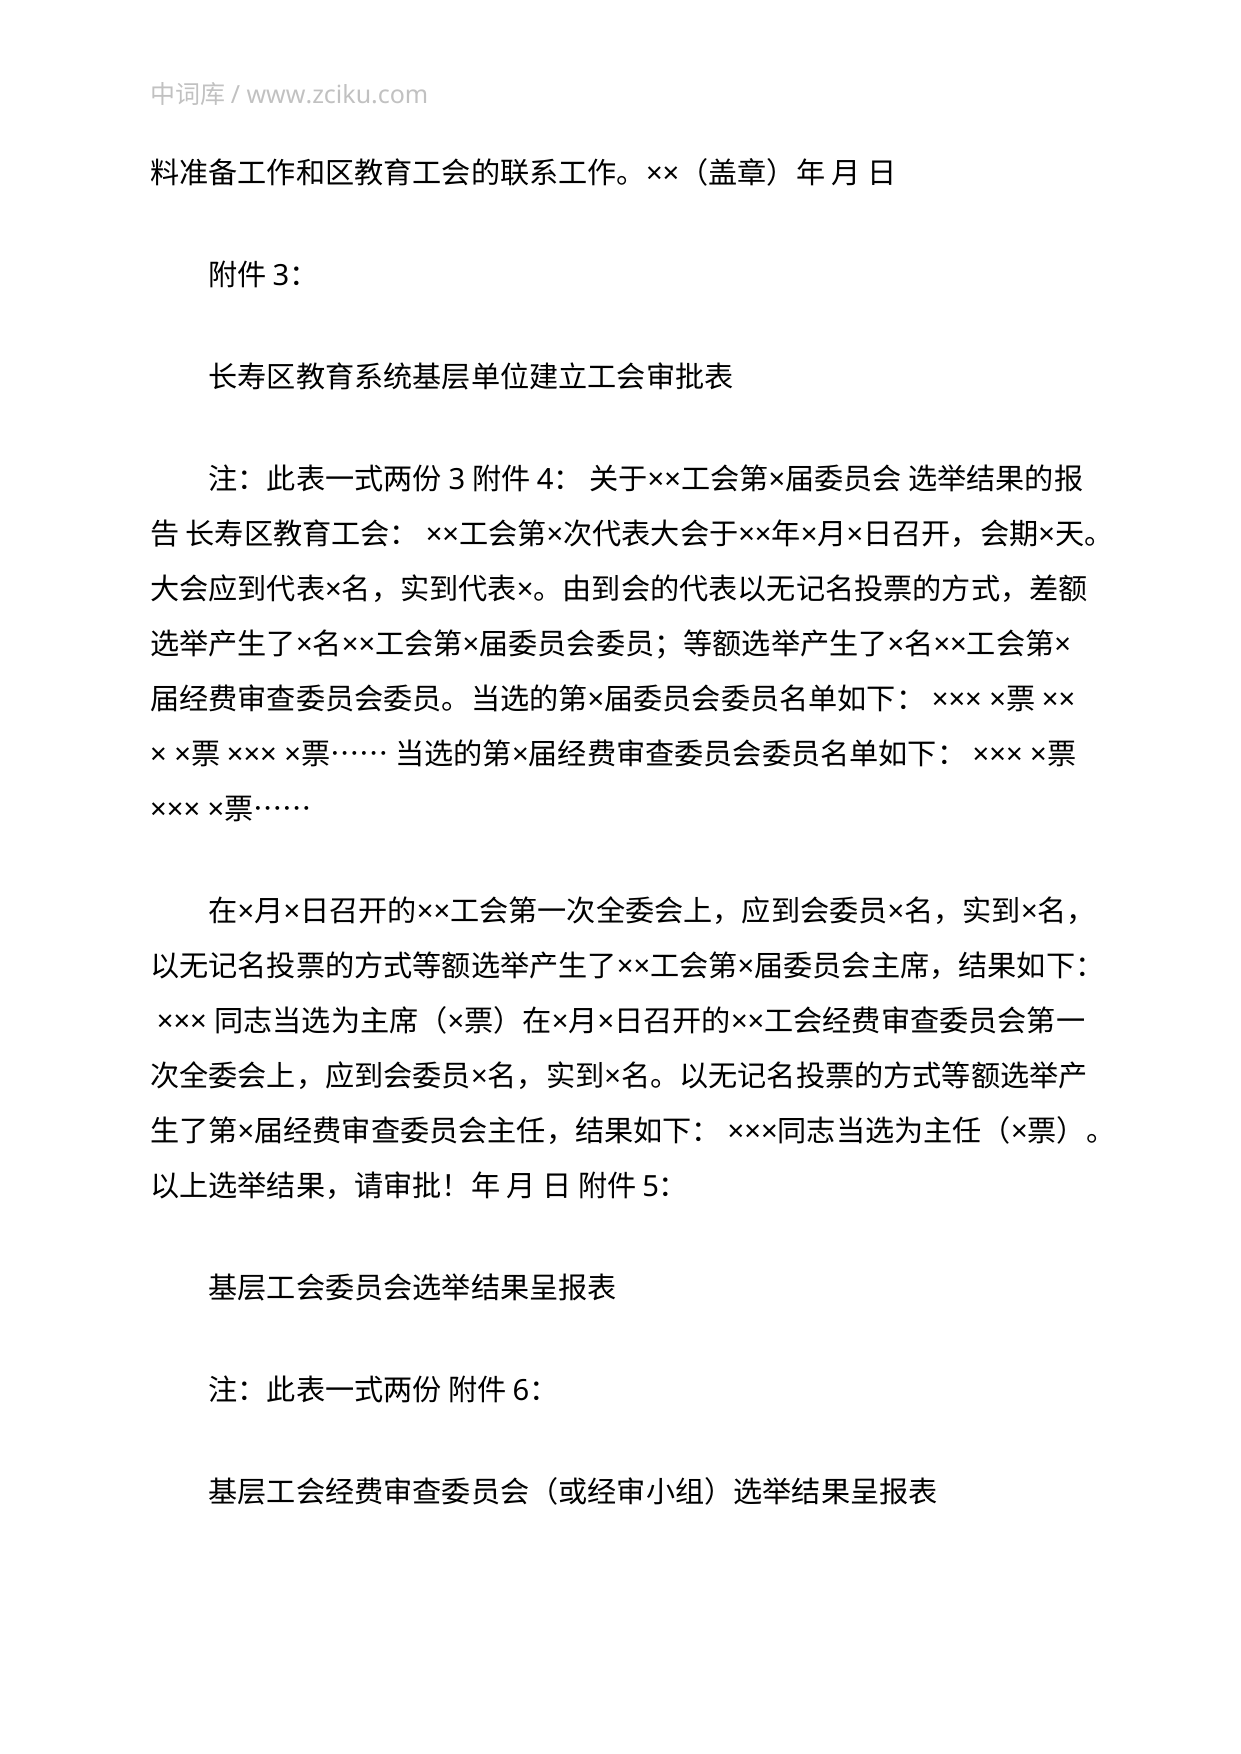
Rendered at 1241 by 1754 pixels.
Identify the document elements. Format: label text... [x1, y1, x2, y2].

text 注：此表一式两份 3 附件4： 关于××工会第×届委员会 选举结果的报告 长寿区教育工会： ××工会第×次代表大会于××年×月×日召开，会期×天。大会应到代表×名，实到代表×。由到会的代表以无记名投票的方式，差额选举产生了×名××工会第×届委员会委员；等额选举产生了×名××工会第×届经费审查委员会委员。当选的第×届委员会委员名单如下： ××× ×票 ××× ×票 ××× ×票…… 当选的第×届经费审查委员会委员名单如下： ××× ×票 ××× ×票…… [150, 456, 1090, 828]
text 附件3： [150, 252, 1090, 294]
text 基层工会经费审查委员会（或经审小组）选举结果呈报表 [150, 1468, 1090, 1511]
text 基层工会委员会选举结果呈报表 [150, 1265, 1090, 1307]
text 长寿区教育系统基层单位建立工会审批表 [150, 354, 1090, 396]
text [150, 150, 1090, 192]
text 注：此表一式两份 附件6： [150, 1366, 1090, 1409]
text 在×月×日召开的××工会第一次全委会上，应到会委员×名，实到×名，以无记名投票的方式等额选举产生了××工会第×届委员会主席，结果如下： ××× 同志当选为主席（×票）在×月×日召开的××工会经费审查委员会第一次全委会上，应到会委员×名，实到×名。以无记名投票的方式等额选举产生了第×届经费审查委员会主任，结果如下： ×××同志当选为主任（×票）。以上选举结果，请审批！年 月 日 附件5： [150, 888, 1090, 1205]
